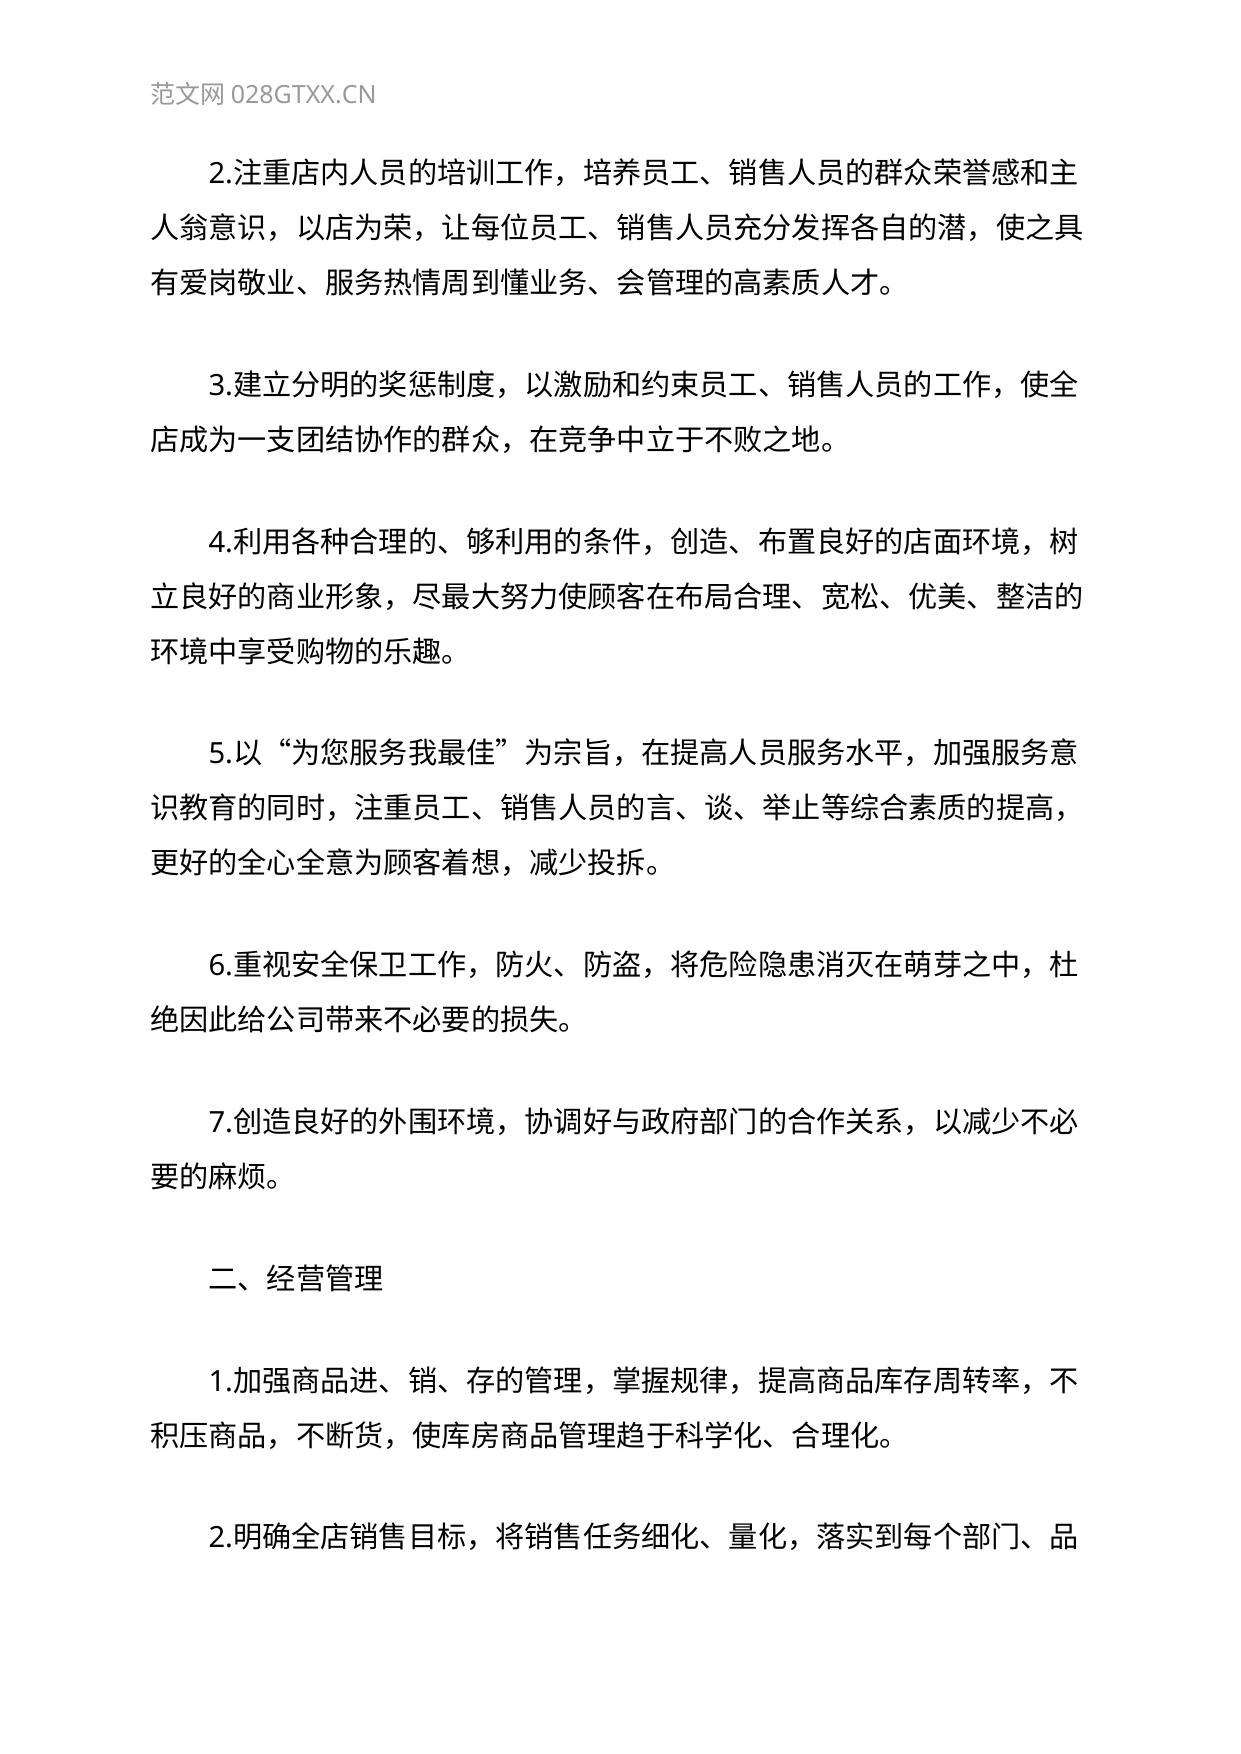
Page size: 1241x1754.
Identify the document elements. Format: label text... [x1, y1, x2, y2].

text 6.重视安全保卫工作，防火、防盗，将危险隐患消灭在萌芽之中，杜绝因此给公司带来不必要的损失。 [150, 942, 1090, 1039]
text 2.注重店内人员的培训工作，培养员工、销售人员的群众荣誉感和主人翁意识，以店为荣，让每位员工、销售人员充分发挥各自的潜，使之具有爱岗敬业、服务热情周到懂业务、会管理的高素质人才。 [150, 150, 1090, 302]
text 二、经营管理 [150, 1255, 1090, 1298]
text 7.创造良好的外围环境，协调好与政府部门的合作关系，以减少不必要的麻烦。 [150, 1098, 1090, 1196]
text 1.加强商品进、销、存的管理，掌握规律，提高商品库存周转率，不积压商品，不断货，使库房商品管理趋于科学化、合理化。 [150, 1357, 1090, 1454]
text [150, 1514, 1090, 1556]
text 4.利用各种合理的、够利用的条件，创造、布置良好的店面环境，树立良好的商业形象，尽最大努力使顾客在布局合理、宽松、优美、整洁的环境中享受购物的乐趣。 [150, 518, 1090, 671]
text 3.建立分明的奖惩制度，以激励和约束员工、销售人员的工作，使全店成为一支团结协作的群众，在竞争中立于不败之地。 [150, 362, 1090, 459]
text 5.以“为您服务我最佳”为宗旨，在提高人员服务水平，加强服务意识教育的同时，注重员工、销售人员的言、谈、举止等综合素质的提高，更好的全心全意为顾客着想，减少投拆。 [150, 730, 1090, 882]
